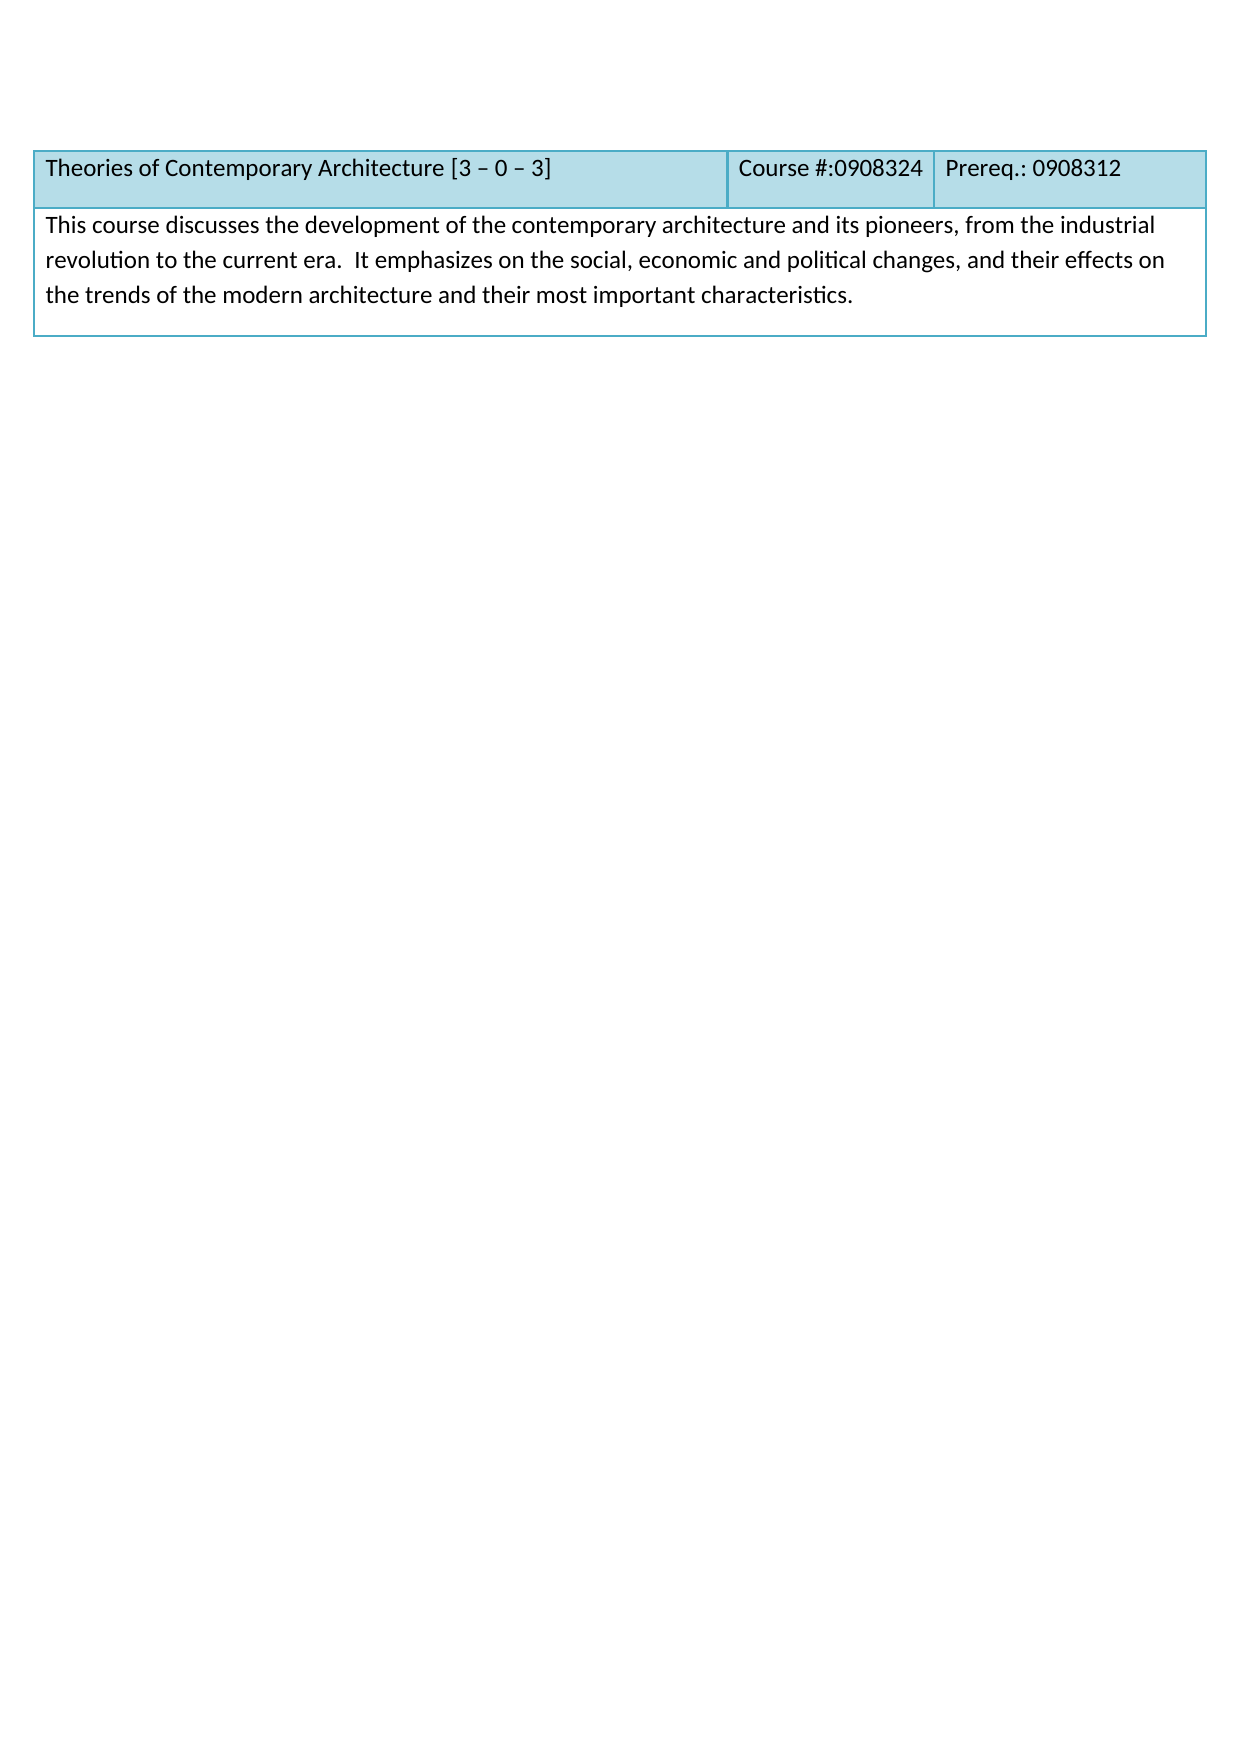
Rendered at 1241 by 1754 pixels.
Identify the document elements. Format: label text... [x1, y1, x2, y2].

table_cell This course discusses the development of the contemporary architecture and its pioneers, from the industrial revolution to the current era. It emphasizes on the social, economic and political changes, and their effects on the trends of the modern architecture and their most important characteristics. [35, 209, 1205, 334]
table_header Prereq.: 0908312 [935, 152, 1205, 207]
table_header Theories of Contemporary Architecture [3 – 0 – 3] [35, 152, 726, 207]
table_header Course #:0908324 [729, 152, 933, 207]
